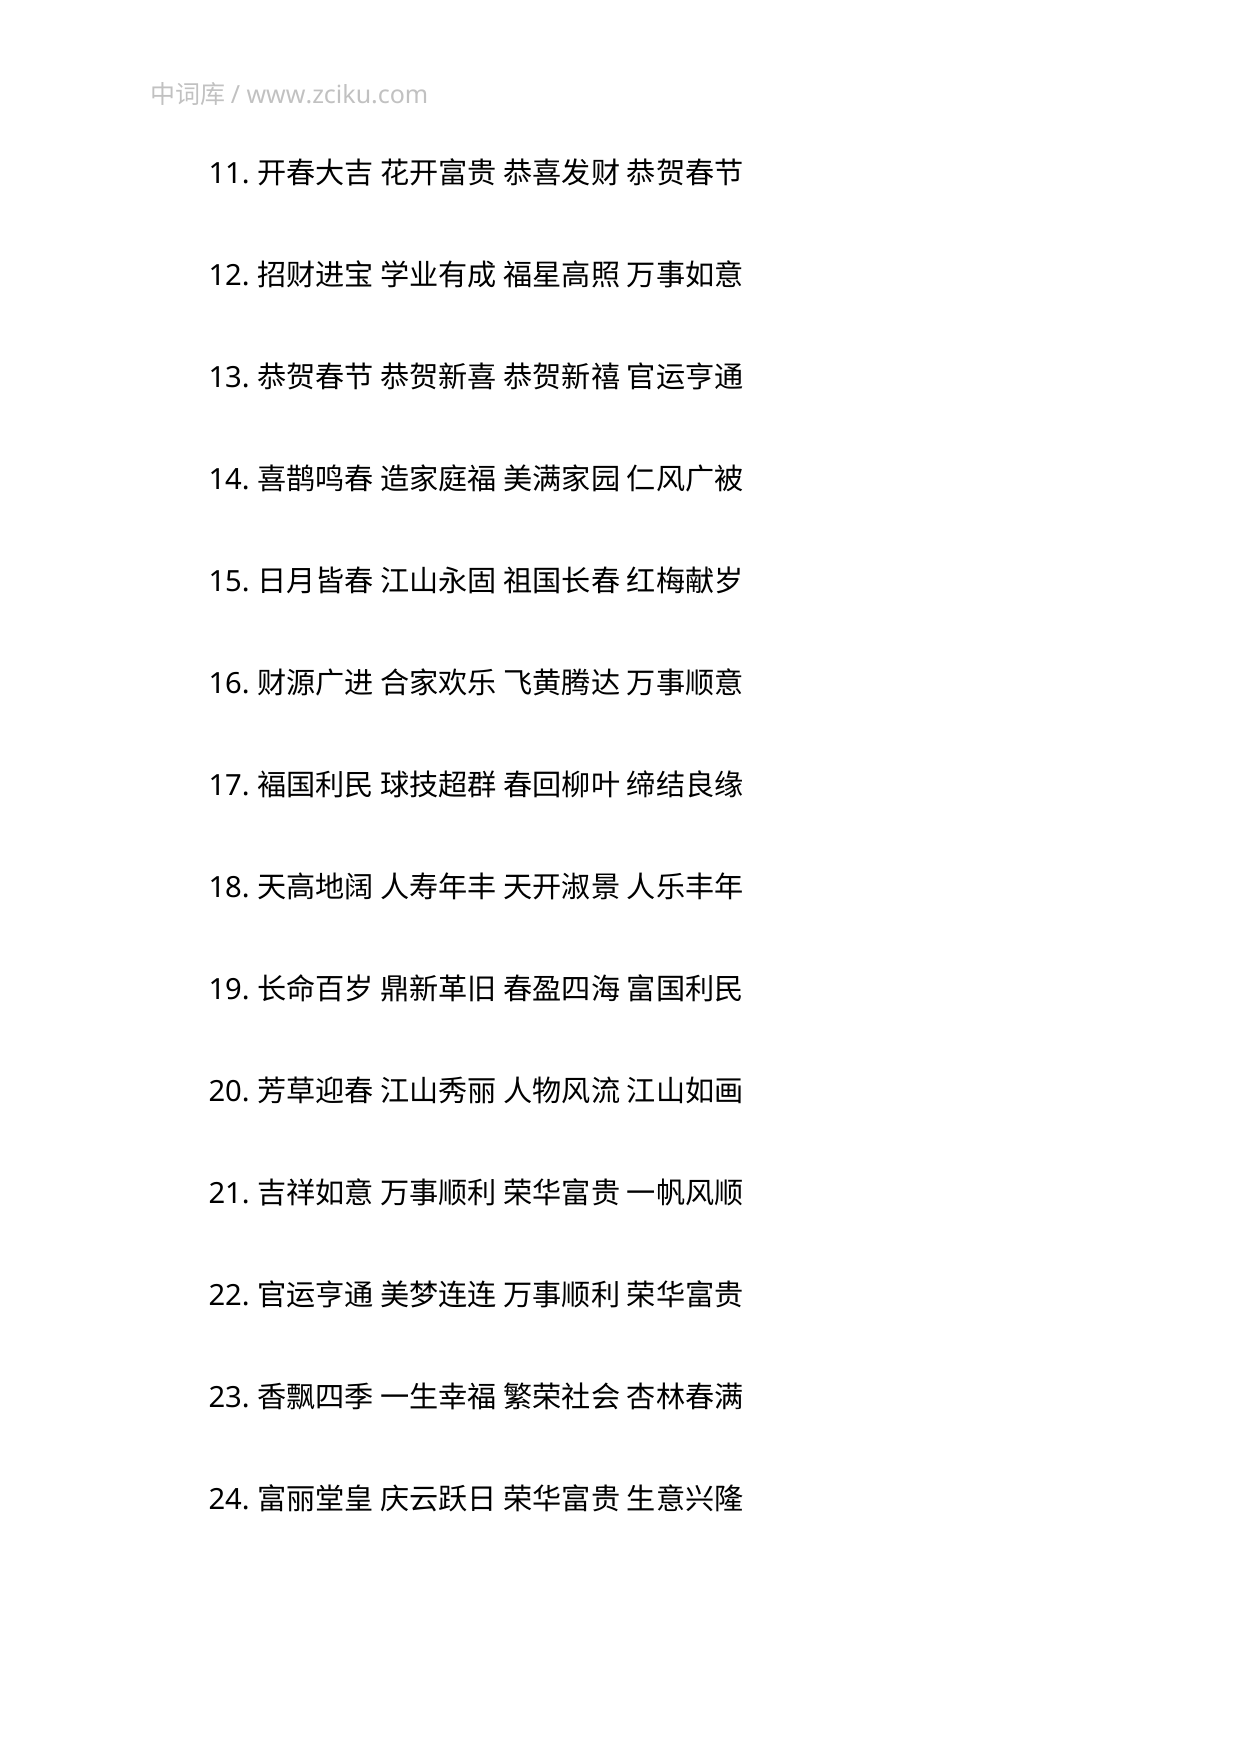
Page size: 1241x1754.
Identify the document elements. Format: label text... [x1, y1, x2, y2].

text 13. 恭贺春节 恭贺新喜 恭贺新禧 官运亨通 [150, 354, 1090, 396]
text 15. 日月皆春 江山永固 祖国长春 红梅献岁 [150, 558, 1090, 600]
text 12. 招财进宝 学业有成 福星高照 万事如意 [150, 252, 1090, 294]
text 22. 官运亨通 美梦连连 万事顺利 荣华富贵 [150, 1272, 1090, 1314]
text 23. 香飘四季 一生幸福 繁荣社会 杏林春满 [150, 1374, 1090, 1416]
text 17. 褔国利民 球技超群 春回柳叶 缔结良缘 [150, 762, 1090, 804]
text 21. 吉祥如意 万事顺利 荣华富贵 一帆风顺 [150, 1170, 1090, 1212]
text 14. 喜鹊鸣春 造家庭福 美满家园 仁风广被 [150, 456, 1090, 498]
text 24. 富丽堂皇 庆云跃日 荣华富贵 生意兴隆 [150, 1476, 1090, 1518]
text 18. 天高地阔 人寿年丰 天开淑景 人乐丰年 [150, 864, 1090, 906]
text 16. 财源广进 合家欢乐 飞黄腾达 万事顺意 [150, 660, 1090, 702]
text 19. 长命百岁 鼎新革旧 春盈四海 富国利民 [150, 966, 1090, 1008]
text 20. 芳草迎春 江山秀丽 人物风流 江山如画 [150, 1068, 1090, 1110]
text 11. 开春大吉 花开富贵 恭喜发财 恭贺春节 [150, 150, 1090, 192]
